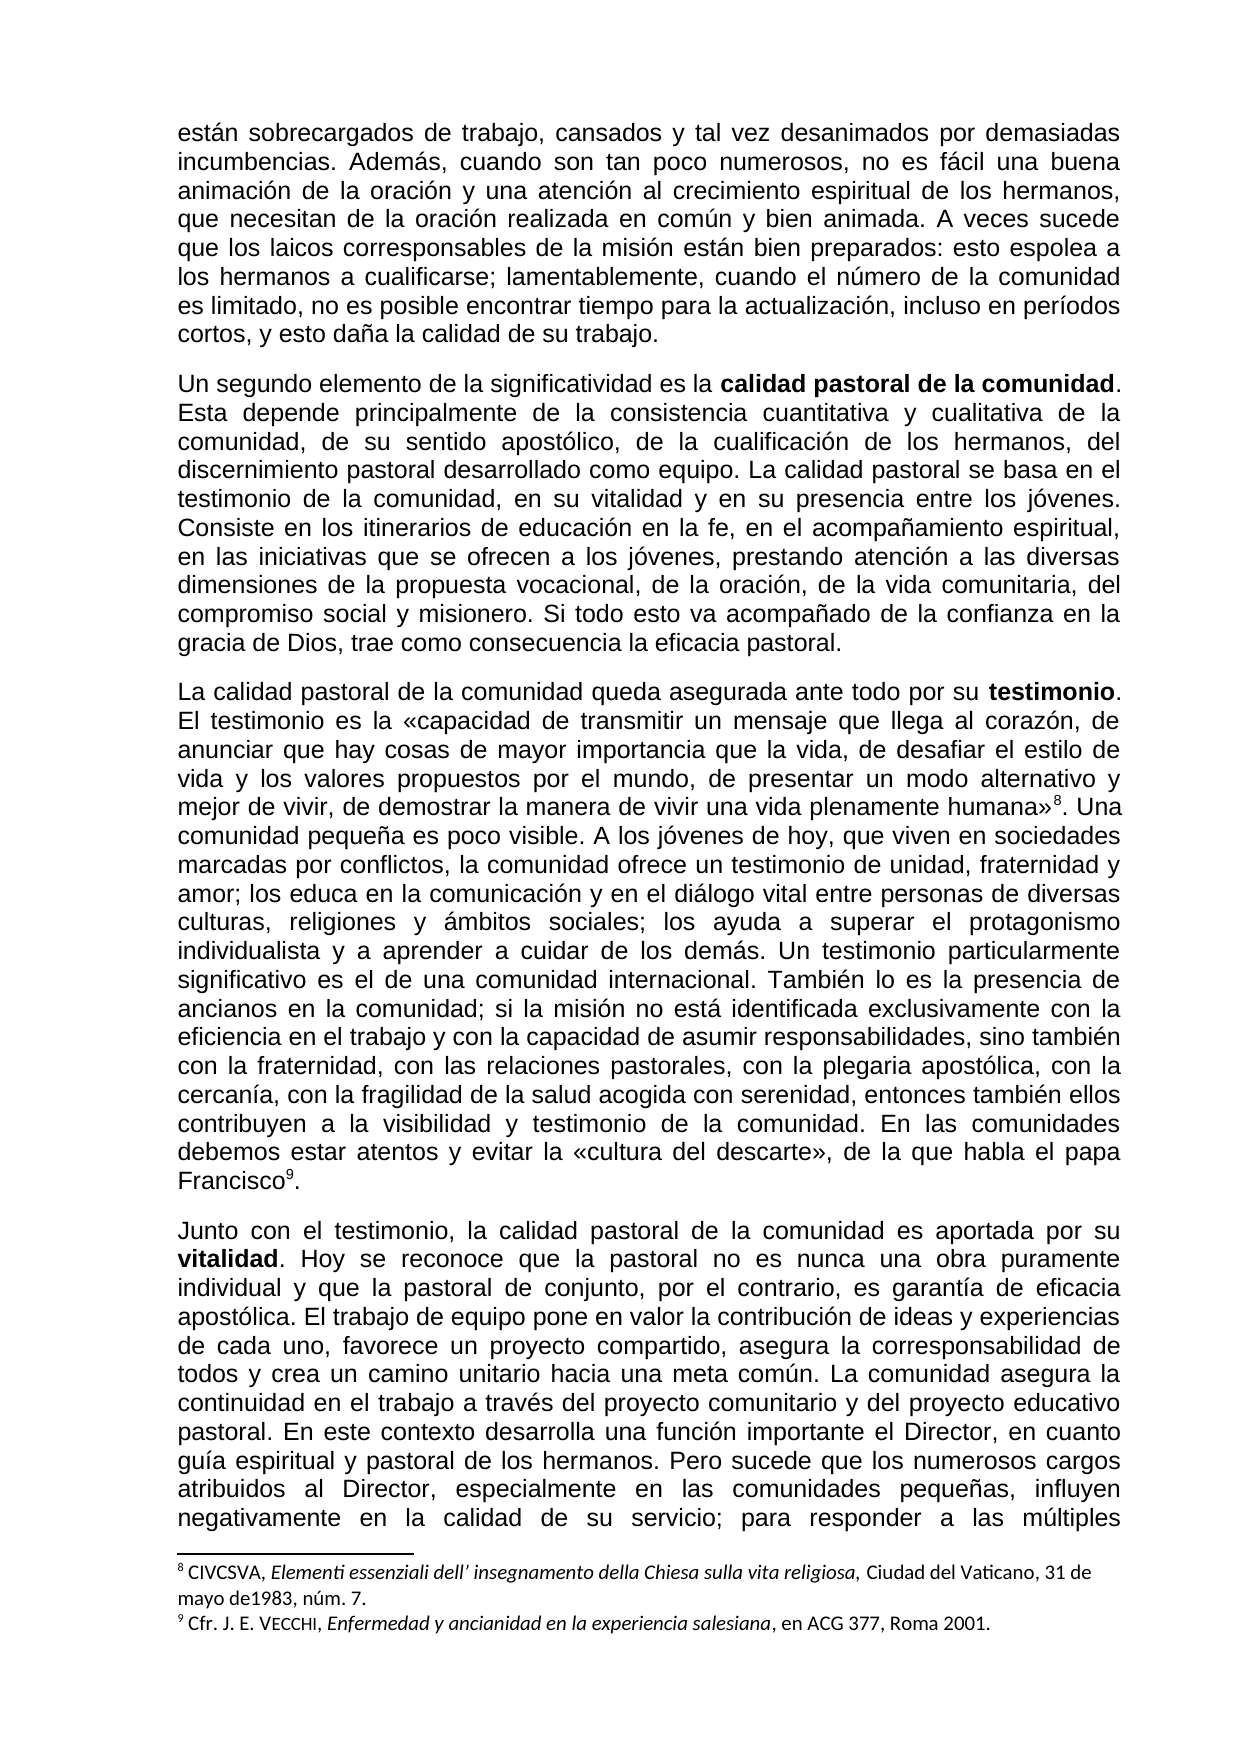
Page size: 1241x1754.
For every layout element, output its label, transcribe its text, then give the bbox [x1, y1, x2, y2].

text La calidad pastoral de la comunidad queda asegurada ante todo por su testimonio. El testimonio es la «capacidad de transmitir un mensaje que llega al corazón, de anunciar que hay cosas de mayor importancia que la vida, de desafiar el estilo de vida y los valores propuestos por el mundo, de presentar un modo alternativo y mejor de vivir, de demostrar la manera de vivir una vida plenamente humana». Una comunidad pequeña es poco visible. A los jóvenes de hoy, que viven en sociedades marcadas por conflictos, la comunidad ofrece un testimonio de unidad, fraternidad y amor; los educa en la comunicación y en el diálogo vital entre personas de diversas culturas, religiones y ámbitos sociales; los ayuda a superar el protagonismo individualista y a aprender a cuidar de los demás. Un testimonio particularmente significativo es el de una comunidad internacional. También lo es la presencia de ancianos en la comunidad; si la misión no está identificada exclusivamente con la eficiencia en el trabajo y con la capacidad de asumir responsabilidades, sino también con la fraternidad, con las relaciones pastorales, con la plegaria apostólica, con la cercanía, con la fragilidad de la salud acogida con serenidad, entonces también ellos contribuyen a la visibilidad y testimonio de la comunidad. En las comunidades debemos estar atentos y evitar la «cultura del descarte», de la que habla el papa Francisco. [177, 677, 1122, 1195]
text Un segundo elemento de la significatividad es la calidad pastoral de la comunidad. Esta depende principalmente de la consistencia cuantitativa y cualitativa de la comunidad, de su sentido apostólico, de la cualificación de los hermanos, del discernimiento pastoral desarrollado como equipo. La calidad pastoral se basa en el testimonio de la comunidad, en su vitalidad y en su presencia entre los jóvenes. Consiste en los itinerarios de educación en la fe, en el acompañamiento espiritual, en las iniciativas que se ofrecen a los jóvenes, prestando atención a las diversas dimensiones de la propuesta vocacional, de la oración, de la vida comunitaria, del compromiso social y misionero. Si todo esto va acompañado de la confianza en la gracia de Dios, trae como consecuencia la eficacia pastoral. [177, 369, 1122, 656]
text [177, 118, 1122, 348]
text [177, 1216, 1122, 1532]
